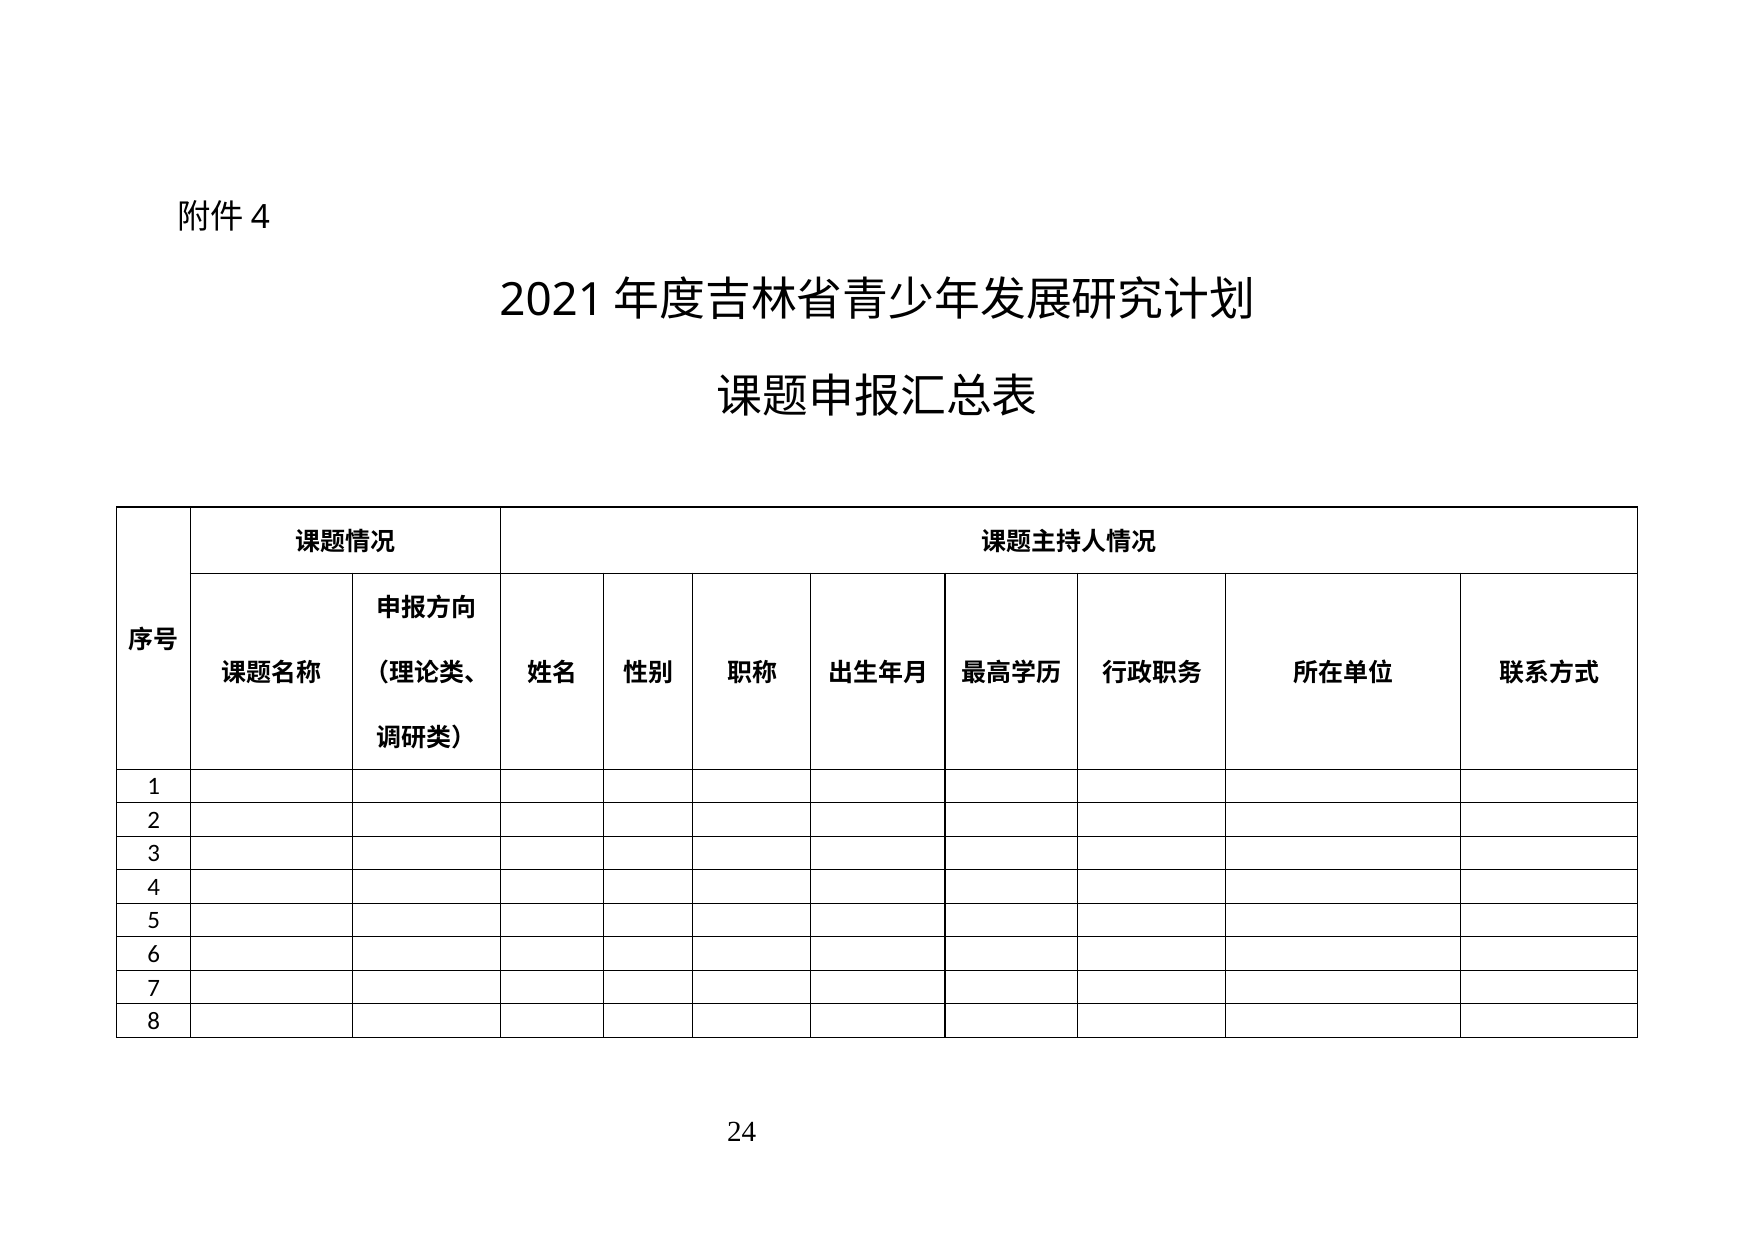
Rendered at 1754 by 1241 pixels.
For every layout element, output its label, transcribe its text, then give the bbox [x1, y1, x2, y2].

table_cell [693, 870, 810, 903]
table_cell 联系方式 [1461, 574, 1637, 768]
table_cell [604, 870, 692, 903]
table_cell [1461, 904, 1637, 936]
table_cell [604, 971, 692, 1003]
table_cell 所在单位 [1226, 574, 1460, 768]
table_cell 职称 [693, 574, 810, 768]
table_cell [693, 904, 810, 936]
table_cell [604, 770, 692, 802]
table_cell [811, 837, 944, 869]
table_cell [1078, 1004, 1225, 1037]
table_cell [501, 770, 603, 802]
table_cell 1 [117, 770, 190, 802]
table_cell [604, 837, 692, 869]
table_cell [501, 870, 603, 903]
table_cell [501, 971, 603, 1003]
table_cell [811, 1004, 944, 1037]
table_cell [1226, 1004, 1460, 1037]
table_cell [1461, 1004, 1637, 1037]
table_cell 2 [117, 803, 190, 836]
table_cell 出生年月 [811, 574, 944, 768]
text 课题申报汇总表 [177, 344, 1577, 441]
table_cell [1078, 803, 1225, 836]
table_cell 性别 [604, 574, 692, 768]
table_cell [1461, 770, 1637, 802]
table_cell [353, 971, 500, 1003]
table_cell [946, 1004, 1077, 1037]
table_cell [191, 1004, 352, 1037]
table_cell 3 [117, 837, 190, 869]
table_cell [811, 971, 944, 1003]
table_cell [353, 937, 500, 970]
table_cell [1226, 971, 1460, 1003]
table_cell [1226, 770, 1460, 802]
table_cell [946, 803, 1077, 836]
table_cell [1226, 937, 1460, 970]
table_cell [693, 1004, 810, 1037]
table_cell [501, 904, 603, 936]
table_cell 姓名 [501, 574, 603, 768]
table_cell 4 [117, 870, 190, 903]
table_cell [1078, 971, 1225, 1003]
table_cell [1226, 870, 1460, 903]
table_cell [693, 971, 810, 1003]
table_cell [693, 937, 810, 970]
table_header 课题主持人情况 [501, 508, 1637, 572]
table_cell [1461, 837, 1637, 869]
table_cell [811, 870, 944, 903]
table_cell [191, 837, 352, 869]
table_cell [811, 770, 944, 802]
table_cell [353, 870, 500, 903]
table_cell [191, 770, 352, 802]
table_cell [353, 770, 500, 802]
table_cell [1461, 803, 1637, 836]
table_cell [946, 971, 1077, 1003]
table_cell [501, 837, 603, 869]
table_cell [604, 1004, 692, 1037]
table_cell [501, 937, 603, 970]
table_cell [1461, 937, 1637, 970]
table_header 序号 [117, 508, 190, 768]
table_cell [946, 904, 1077, 936]
table_cell [501, 803, 603, 836]
table_cell [1078, 770, 1225, 802]
table_cell [501, 1004, 603, 1037]
table_cell [946, 837, 1077, 869]
table_cell [946, 870, 1077, 903]
table_cell 8 [117, 1004, 190, 1037]
text 2021年度吉林省青少年发展研究计划 [177, 246, 1577, 344]
table_header 课题情况 [191, 508, 500, 572]
table_cell [604, 937, 692, 970]
table_cell [604, 803, 692, 836]
table_cell 7 [117, 971, 190, 1003]
table_cell [1461, 870, 1637, 903]
table_cell [191, 937, 352, 970]
table_cell [1461, 971, 1637, 1003]
table_cell [1226, 803, 1460, 836]
text 附件4 [177, 181, 1577, 246]
table_cell 5 [117, 904, 190, 936]
table_cell 6 [117, 937, 190, 970]
table_cell [1226, 837, 1460, 869]
table_cell [811, 904, 944, 936]
table_cell [1078, 837, 1225, 869]
table_cell [1078, 870, 1225, 903]
table_cell [811, 803, 944, 836]
table_cell [693, 837, 810, 869]
table_cell [1078, 904, 1225, 936]
table_cell [353, 837, 500, 869]
table_cell [693, 770, 810, 802]
table_cell [946, 770, 1077, 802]
table_cell [191, 870, 352, 903]
table_cell 申报方向（理论类、调研类） [353, 574, 500, 768]
table_cell 最高学历 [946, 574, 1077, 768]
table_cell [191, 803, 352, 836]
table_cell [353, 803, 500, 836]
table_cell [353, 904, 500, 936]
table_cell [1078, 937, 1225, 970]
table_cell 课题名称 [191, 574, 352, 768]
table_cell 行政职务 [1078, 574, 1225, 768]
table_cell [946, 937, 1077, 970]
table_cell [604, 904, 692, 936]
table_cell [191, 971, 352, 1003]
table_cell [811, 937, 944, 970]
table_cell [693, 803, 810, 836]
table_cell [1226, 904, 1460, 936]
table_cell [191, 904, 352, 936]
table_cell [353, 1004, 500, 1037]
